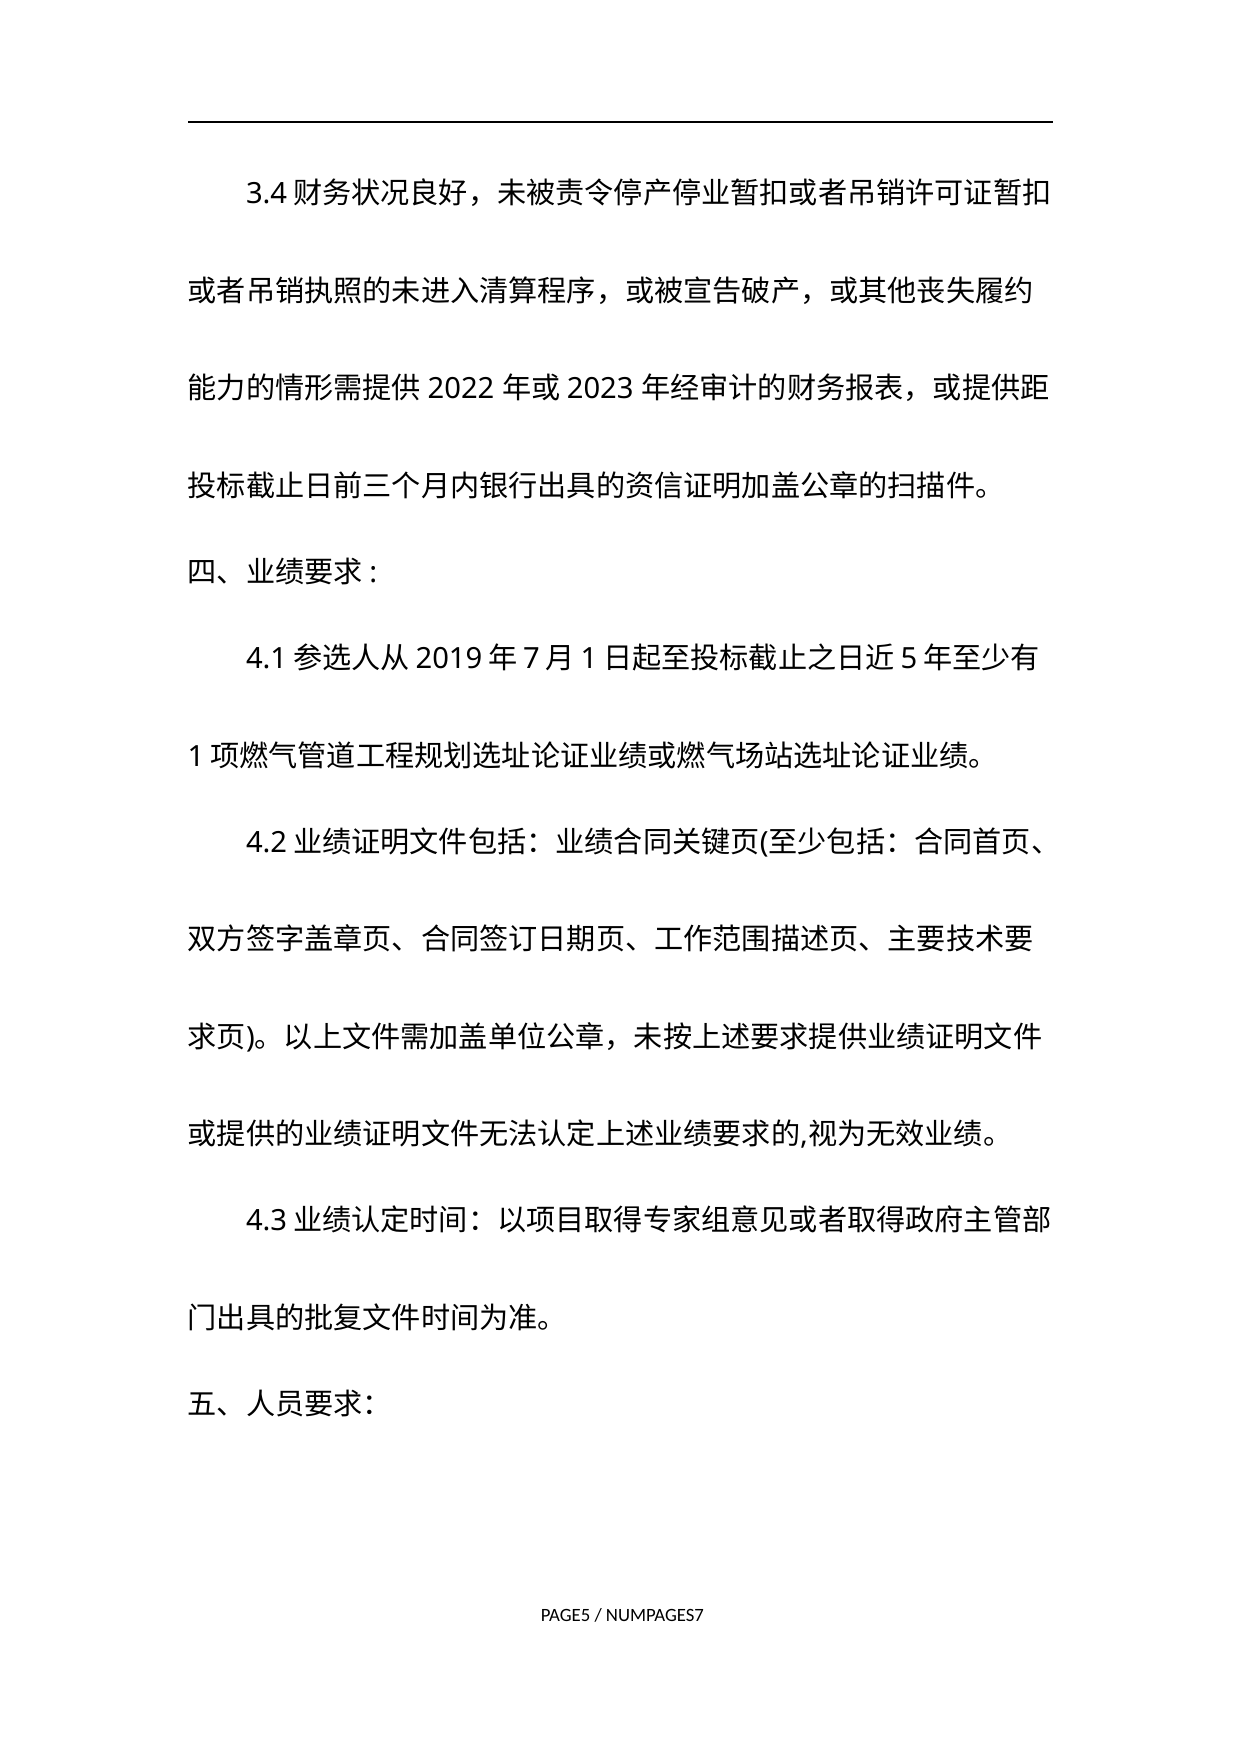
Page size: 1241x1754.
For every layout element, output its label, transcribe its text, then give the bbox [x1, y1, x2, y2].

text 四、业绩要求 : [187, 537, 1053, 602]
text 3.4财务状况良好，未被责令停产停业暂扣或者吊销许可证暂扣或者吊销执照的未进入清算程序，或被宣告破产，或其他丧失履约能力的情形需提供 2022 年或 2023 年经审计的财务报表，或提供距投标截止日前三个月内银行出具的资信证明加盖公章的扫描件。 [187, 158, 1053, 516]
text 4.2业绩证明文件包括：业绩合同关键页(至少包括：合同首页、双方签字盖章页、合同签订日期页、工作范围描述页、主要技术要求页)。以上文件需加盖单位公章，未按上述要求提供业绩证明文件或提供的业绩证明文件无法认定上述业绩要求的,视为无效业绩。 [187, 807, 1053, 1164]
text 4.1参选人从2019年7月1日起至投标截止之日近5年至少有1项燃气管道工程规划选址论证业绩或燃气场站选址论证业绩。 [187, 623, 1053, 786]
text 五、人员要求： [187, 1369, 1053, 1434]
text 4.3业绩认定时间：以项目取得专家组意见或者取得政府主管部门出具的批复文件时间为准。 [187, 1186, 1053, 1348]
